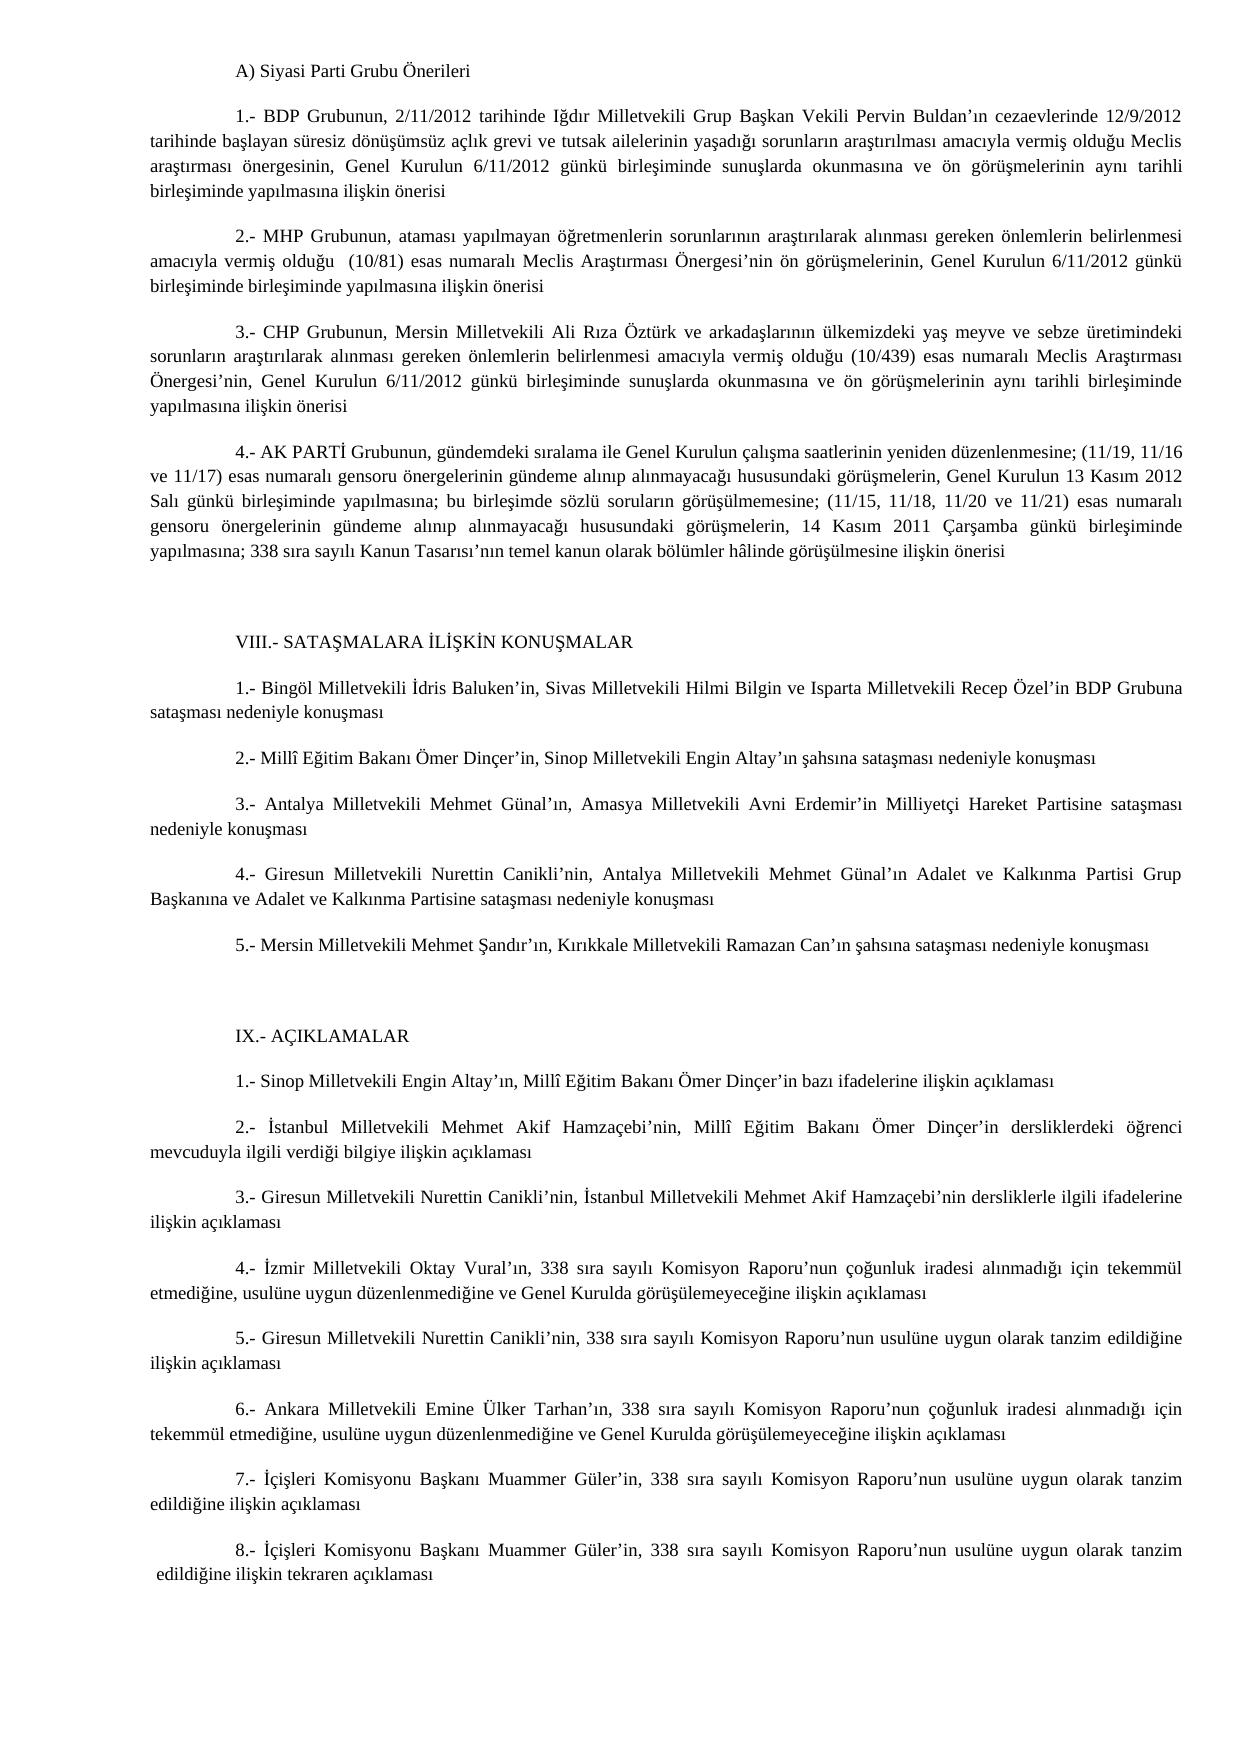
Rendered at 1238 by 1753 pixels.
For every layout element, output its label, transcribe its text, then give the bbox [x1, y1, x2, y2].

text 5.- Giresun Milletvekili Nurettin Canikli’nin, 338 sıra sayılı Komisyon Raporu’nun usulüne uygun olarak tanzim edildiğine ilişkin açıklaması [150, 1327, 1184, 1373]
text 4.- AK PARTİ Grubunun, gündemdeki sıralama ile Genel Kurulun çalışma saatlerinin yeniden düzenlenmesine; (11/19, 11/16 ve 11/17) esas numaralı gensoru önergelerinin gündeme alınıp alınmayacağı hususundaki görüşmelerin, Genel Kurulun 13 Kasım 2012 Salı günkü birleşiminde yapılmasına; bu birleşimde sözlü soruların görüşülmemesine; (11/15, 11/18, 11/20 ve 11/21) esas numaralı gensoru önergelerinin gündeme alınıp alınmayacağı hususundaki görüşmelerin, 14 Kasım 2011 Çarşamba günkü birleşiminde yapılmasına; 338 sıra sayılı Kanun Tasarısı’nın temel kanun olarak bölümler hâlinde görüşülmesine ilişkin önerisi [150, 441, 1184, 561]
text 2.- Millî Eğitim Bakanı Ömer Dinçer’in, Sinop Milletvekili Engin Altay’ın şahsına sataşması nedeniyle konuşması [150, 747, 1184, 768]
text 4.- Giresun Milletvekili Nurettin Canikli’nin, Antalya Milletvekili Mehmet Günal’ın Adalet ve Kalkınma Partisi Grup Başkanına ve Adalet ve Kalkınma Partisine sataşması nedeniyle konuşması [150, 863, 1184, 909]
text 7.- İçişleri Komisyonu Başkanı Muammer Güler’in, 338 sıra sayılı Komisyon Raporu’nun usulüne uygun olarak tanzim edildiğine ilişkin açıklaması [150, 1468, 1184, 1514]
text 1.- Bingöl Milletvekili İdris Baluken’in, Sivas Milletvekili Hilmi Bilgin ve Isparta Milletvekili Recep Özel’in BDP Grubuna sataşması nedeniyle konuşması [150, 677, 1184, 723]
text 2.- MHP Grubunun, ataması yapılmayan öğretmenlerin sorunlarının araştırılarak alınması gereken önlemlerin belirlenmesi amacıyla vermiş olduğu (10/81) esas numaralı Meclis Araştırması Önergesi’nin ön görüşmelerinin, Genel Kurulun 6/11/2012 günkü birleşiminde birleşiminde yapılmasına ilişkin önerisi [150, 225, 1184, 296]
text VIII.- SATAŞMALARA İLİŞKİN KONUŞMALAR [150, 631, 1184, 652]
text 3.- CHP Grubunun, Mersin Milletvekili Ali Rıza Öztürk ve arkadaşlarının ülkemizdeki yaş meyve ve sebze üretimindeki sorunların araştırılarak alınması gereken önlemlerin belirlenmesi amacıyla vermiş olduğu (10/439) esas numaralı Meclis Araştırması Önergesi’nin, Genel Kurulun 6/11/2012 günkü birleşiminde sunuşlarda okunmasına ve ön görüşmelerinin aynı tarihli birleşiminde yapılmasına ilişkin önerisi [150, 321, 1184, 416]
text 3.- Antalya Milletvekili Mehmet Günal’ın, Amasya Milletvekili Avni Erdemir’in Milliyetçi Hareket Partisine sataşması nedeniyle konuşması [150, 793, 1184, 839]
text 3.- Giresun Milletvekili Nurettin Canikli’nin, İstanbul Milletvekili Mehmet Akif Hamzaçebi’nin dersliklerle ilgili ifadelerine ilişkin açıklaması [150, 1186, 1184, 1233]
text 1.- Sinop Milletvekili Engin Altay’ın, Millî Eğitim Bakanı Ömer Dinçer’in bazı ifadelerine ilişkin açıklaması [150, 1070, 1184, 1092]
text 2.- İstanbul Milletvekili Mehmet Akif Hamzaçebi’nin, Millî Eğitim Bakanı Ömer Dinçer’in dersliklerdeki öğrenci mevcuduyla ilgili verdiği bilgiye ilişkin açıklaması [150, 1116, 1184, 1162]
text 5.- Mersin Milletvekili Mehmet Şandır’ın, Kırıkkale Milletvekili Ramazan Can’ın şahsına sataşması nedeniyle konuşması [150, 933, 1184, 955]
text 4.- İzmir Milletvekili Oktay Vural’ın, 338 sıra sayılı Komisyon Raporu’nun çoğunluk iradesi alınmadığı için tekemmül etmediğine, usulüne uygun düzenlenmediğine ve Genel Kurulda görüşülemeyeceğine ilişkin açıklaması [150, 1257, 1184, 1303]
text 1.- BDP Grubunun, 2/11/2012 tarihinde Iğdır Milletvekili Grup Başkan Vekili Pervin Buldan’ın cezaevlerinde 12/9/2012 tarihinde başlayan süresiz dönüşümsüz açlık grevi ve tutsak ailelerinin yaşadığı sorunların araştırılması amacıyla vermiş olduğu Meclis araştırması önergesinin, Genel Kurulun 6/11/2012 günkü birleşiminde sunuşlarda okunmasına ve ön görüşmelerinin aynı tarihli birleşiminde yapılmasına ilişkin önerisi [150, 105, 1184, 201]
text IX.- AÇIKLAMALAR [150, 1025, 1184, 1046]
text A) Siyasi Parti Grubu Önerileri [150, 60, 1184, 81]
text 6.- Ankara Milletvekili Emine Ülker Tarhan’ın, 338 sıra sayılı Komisyon Raporu’nun çoğunluk iradesi alınmadığı için tekemmül etmediğine, usulüne uygun düzenlenmediğine ve Genel Kurulda görüşülemeyeceğine ilişkin açıklaması [150, 1398, 1184, 1444]
text 8.- İçişleri Komisyonu Başkanı Muammer Güler’in, 338 sıra sayılı Komisyon Raporu’nun usulüne uygun olarak tanzim edildiğine ilişkin tekraren açıklaması [156, 1538, 1184, 1585]
